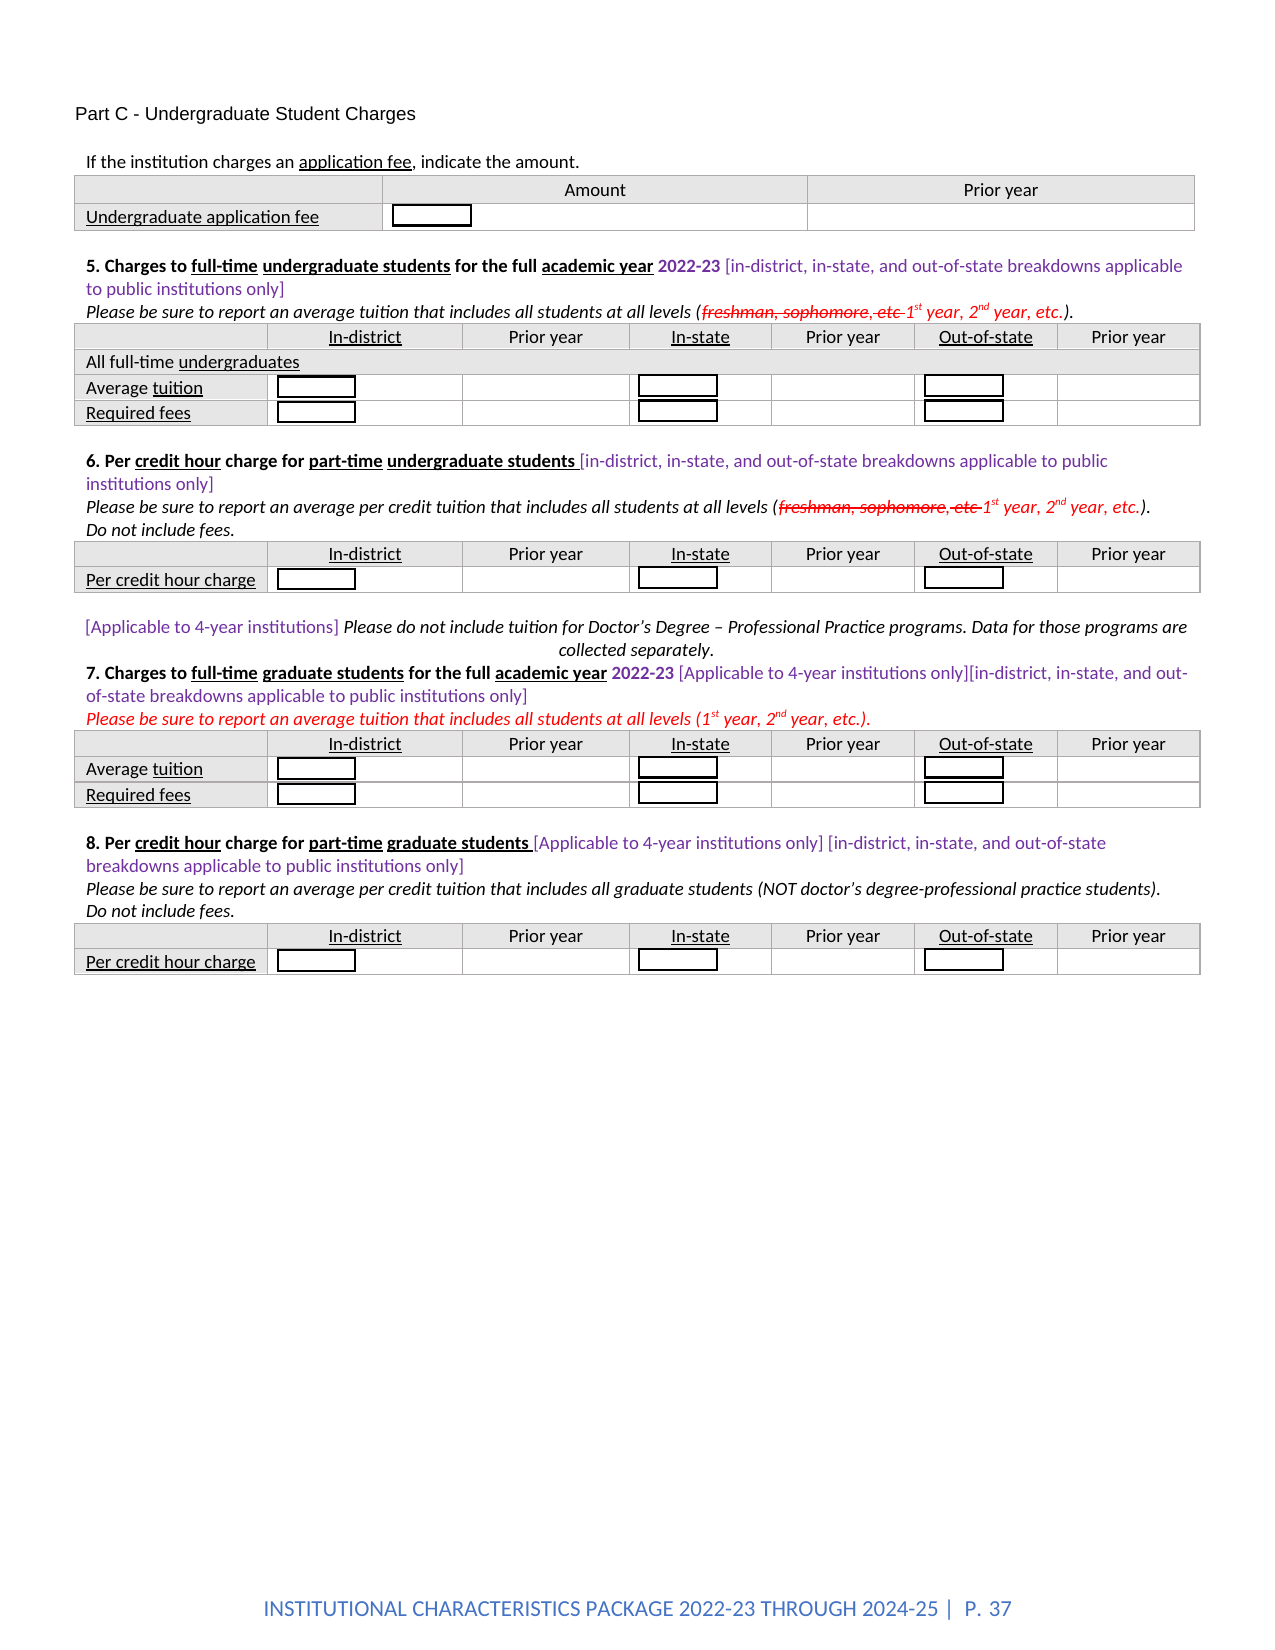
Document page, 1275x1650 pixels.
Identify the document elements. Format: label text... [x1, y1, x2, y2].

table_cell Prior year [1058, 924, 1199, 948]
table_cell [268, 949, 462, 973]
table_cell [915, 757, 1057, 781]
table_cell [75, 542, 267, 566]
table_cell Out-of-state [915, 324, 1057, 348]
table_cell [915, 567, 1057, 592]
table_cell [268, 375, 462, 399]
table_header 6. Per credit hour charge for part-time undergraduate students [in-district, in-state, and out-of-state breakdowns applicable to public institutions only] Please be sure to report an average per credit tuition that includes all students at all levels (freshman, sophomore, etc 1st year, 2nd year, etc.). Do not include fees. [75, 449, 1200, 541]
table_cell [268, 401, 462, 425]
table_cell [463, 783, 629, 807]
table_cell [1058, 401, 1199, 425]
table_cell [808, 204, 1194, 230]
table_cell [1058, 567, 1199, 592]
table_header 5. Charges to full-time undergraduate students for the full academic year 2022-23 [in-district, in-state, and out-of-state breakdowns applicable to public institutions only] Please be sure to report an average tuition that includes all students at all levels (freshman, sophomore, etc 1st year, 2nd year, etc.). [75, 254, 1200, 323]
text [Applicable to 4-year institutions] Please do not include tuition for Doctor’s Degree – Professional Practice programs. Data for those programs are collected separately. [75, 616, 1200, 662]
table_cell [75, 176, 382, 203]
table_cell Prior year [808, 176, 1194, 203]
table_cell Required fees [75, 401, 267, 425]
table_cell In-district [268, 924, 462, 948]
table_cell [772, 401, 914, 425]
table_cell Amount [383, 176, 807, 203]
table_cell [268, 783, 462, 807]
table_cell Prior year [1058, 731, 1199, 756]
table_cell In-state [630, 542, 771, 566]
table_cell Per credit hour charge [75, 567, 267, 592]
table_cell [772, 757, 914, 781]
table_cell [268, 567, 462, 592]
table_cell [772, 567, 914, 592]
table_cell In-district [268, 542, 462, 566]
table_cell Prior year [772, 324, 914, 348]
table_header 7. Charges to full-time graduate students for the full academic year 2022-23 [Applicable to 4-year institutions only][in-district, in-state, and out-of-state breakdowns applicable to public institutions only] Please be sure to report an average tuition that includes all students at all levels (1st year, 2nd year, etc.). [75, 662, 1200, 730]
table_cell [463, 375, 629, 399]
table_cell [463, 757, 629, 781]
table_header If the institution charges an application fee, indicate the amount. [75, 148, 1194, 175]
table_cell [1058, 783, 1199, 807]
table_cell Prior year [772, 731, 914, 756]
table_cell Prior year [463, 731, 629, 756]
table_cell Prior year [463, 542, 629, 566]
table_cell Prior year [463, 924, 629, 948]
table_cell [383, 204, 807, 230]
table_cell In-district [268, 731, 462, 756]
table_cell [630, 783, 771, 807]
table_cell [463, 949, 629, 973]
table_cell [772, 949, 914, 973]
table_cell [630, 757, 771, 781]
table_cell Out-of-state [915, 542, 1057, 566]
table_cell [915, 375, 1057, 399]
table_cell Required fees [75, 783, 267, 807]
table_cell Average tuition [75, 757, 267, 781]
table_cell [1058, 757, 1199, 781]
table_cell [75, 924, 267, 948]
table_cell [630, 949, 771, 973]
table_cell In-district [268, 324, 462, 348]
table_cell In-state [630, 731, 771, 756]
table_cell [915, 949, 1057, 973]
table_cell [630, 401, 771, 425]
table_cell Prior year [463, 324, 629, 348]
table_cell Per credit hour charge [75, 949, 267, 973]
table_header 8. Per credit hour charge for part-time graduate students [Applicable to 4-year institutions only] [in-district, in-state, and out-of-state breakdowns applicable to public institutions only] Please be sure to report an average per credit tuition that includes all graduate students (NOT doctor’s degree-professional practice students). Do not include fees. [75, 831, 1200, 922]
table_cell Out-of-state [915, 731, 1057, 756]
table_cell [772, 375, 914, 399]
table_cell [915, 783, 1057, 807]
table_cell [1058, 375, 1199, 399]
table_cell [463, 401, 629, 425]
table_cell All full-time undergraduates [75, 350, 1199, 374]
table_cell [75, 731, 267, 756]
table_cell Prior year [1058, 324, 1199, 348]
table_cell [75, 324, 267, 348]
table_cell Prior year [772, 542, 914, 566]
table_cell [630, 375, 771, 399]
table_cell [772, 783, 914, 807]
table_cell Undergraduate application fee [75, 204, 382, 230]
table_cell [630, 567, 771, 592]
table_cell [268, 757, 462, 781]
table_cell [463, 567, 629, 592]
table_cell Prior year [772, 924, 914, 948]
table_cell In-state [630, 324, 771, 348]
table_cell In-state [630, 924, 771, 948]
table_cell Out-of-state [915, 924, 1057, 948]
table_cell [1058, 949, 1199, 973]
table_cell [915, 401, 1057, 425]
table_cell Prior year [1058, 542, 1199, 566]
table_cell Average tuition [75, 375, 267, 399]
text Part C - Undergraduate Student Charges [75, 103, 1200, 124]
